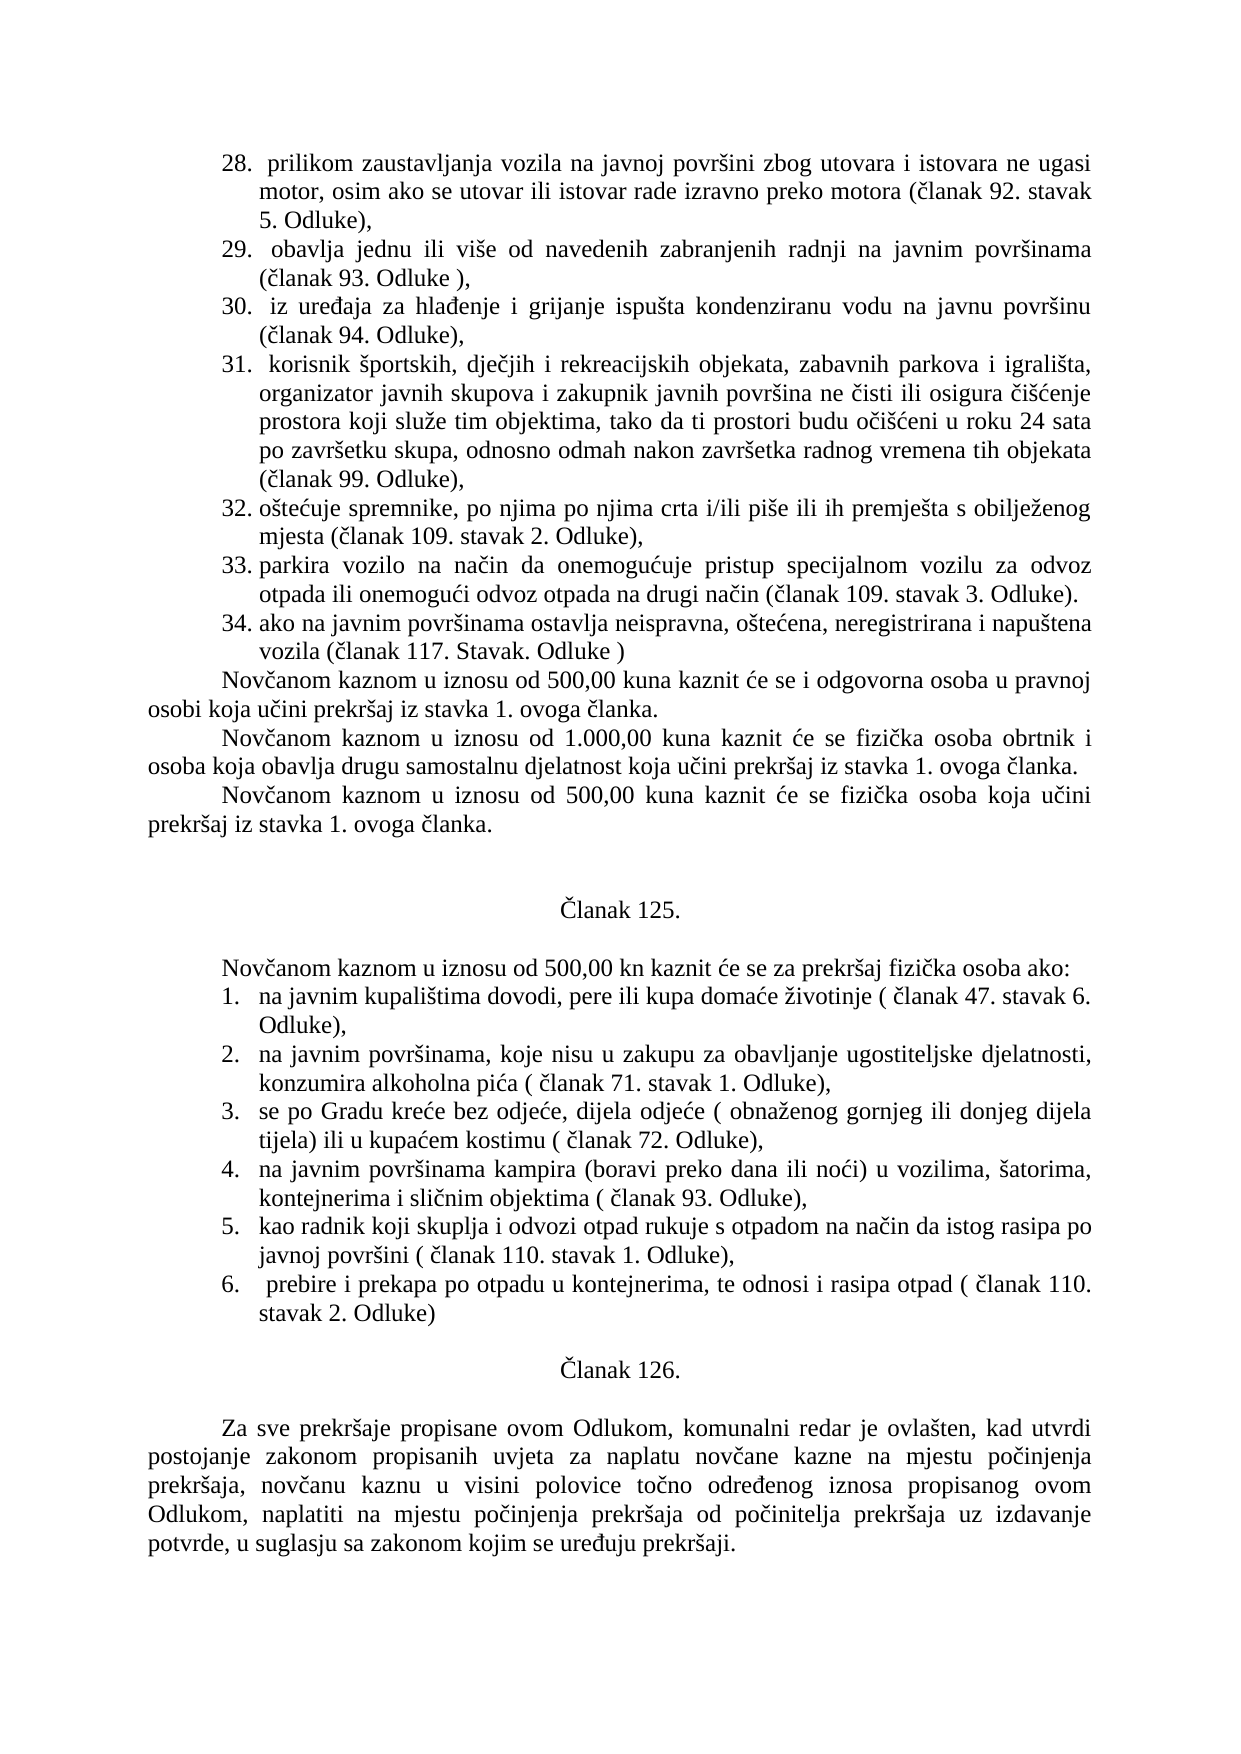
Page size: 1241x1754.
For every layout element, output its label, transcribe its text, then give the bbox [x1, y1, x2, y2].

text Novčanom kaznom u iznosu od 500,00 kuna kaznit će se fizička osoba koja učini prekršaj iz stavka 1. ovoga članka. [148, 780, 1093, 838]
list oštećuje spremnike, po njima po njima crta i/ili piše ili ih premješta s obilježenog mjesta (članak 109. stavak 2. Odluke), [221, 493, 1093, 550]
text Novčanom kaznom u iznosu od 1.000,00 kuna kaznit će se fizička osoba obrtnik i osoba koja obavlja drugu samostalnu djelatnost koja učini prekršaj iz stavka 1. ovoga članka. [148, 723, 1093, 780]
text Novčanom kaznom u iznosu od 500,00 kn kaznit će se za prekršaj fizička osoba ako: [148, 953, 1093, 981]
list na javnim kupalištima dovodi, pere ili kupa domaće životinje ( članak 47. stavak 6. Odluke), [221, 981, 1093, 1039]
list kao radnik koji skuplja i odvozi otpad rukuje s otpadom na način da istog rasipa po javnoj površini ( članak 110. stavak 1. Odluke), [221, 1211, 1093, 1269]
list iz uređaja za hlađenje i grijanje ispušta kondenziranu vodu na javnu površinu (članak 94. Odluke), [221, 291, 1093, 349]
list ako na javnim površinama ostavlja neispravna, oštećena, neregistrirana i napuštena vozila (članak 117. Stavak. Odluke ) [221, 608, 1093, 665]
list korisnik športskih, dječjih i rekreacijskih objekata, zabavnih parkova i igrališta, organizator javnih skupova i zakupnik javnih površina ne čisti ili osigura čišćenje prostora koji služe tim objektima, tako da ti prostori budu očišćeni u roku 24 sata po završetku skupa, odnosno odmah nakon završetka radnog vremena tih objekata (članak 99. Odluke), [221, 349, 1093, 493]
text Novčanom kaznom u iznosu od 500,00 kuna kaznit će se i odgovorna osoba u pravnoj osobi koja učini prekršaj iz stavka 1. ovoga članka. [148, 665, 1093, 723]
list obavlja jednu ili više od navedenih zabranjenih radnji na javnim površinama (članak 93. Odluke ), [221, 234, 1093, 291]
text Članak 126. [148, 1355, 1093, 1384]
list se po Gradu kreće bez odjeće, dijela odjeće ( obnaženog gornjeg ili donjeg dijela tijela) ili u kupaćem kostimu ( članak 72. Odluke), [221, 1096, 1093, 1154]
list prebire i prekapa po otpadu u kontejnerima, te odnosi i rasipa otpad ( članak 110. stavak 2. Odluke) [221, 1269, 1093, 1326]
list prilikom zaustavljanja vozila na javnoj površini zbog utovara i istovara ne ugasi motor, osim ako se utovar ili istovar rade izravno preko motora (članak 92. stavak 5. Odluke), [221, 148, 1093, 234]
list na javnim površinama kampira (boravi preko dana ili noći) u vozilima, šatorima, kontejnerima i sličnim objektima ( članak 93. Odluke), [221, 1154, 1093, 1211]
text Za sve prekršaje propisane ovom Odlukom, komunalni redar je ovlašten, kad utvrdi postojanje zakonom propisanih uvjeta za naplatu novčane kazne na mjestu počinjenja prekršaja, novčanu kaznu u visini polovice točno određenog iznosa propisanog ovom Odlukom, naplatiti na mjestu počinjenja prekršaja od počinitelja prekršaja uz izdavanje potvrde, u suglasju sa zakonom kojim se uređuju prekršaji. [148, 1413, 1093, 1556]
list parkira vozilo na način da onemogućuje pristup specijalnom vozilu za odvoz otpada ili onemogući odvoz otpada na drugi način (članak 109. stavak 3. Odluke). [221, 550, 1093, 608]
text Članak 125. [148, 895, 1093, 924]
list na javnim površinama, koje nisu u zakupu za obavljanje ugostiteljske djelatnosti, konzumira alkoholna pića ( članak 71. stavak 1. Odluke), [221, 1039, 1093, 1096]
